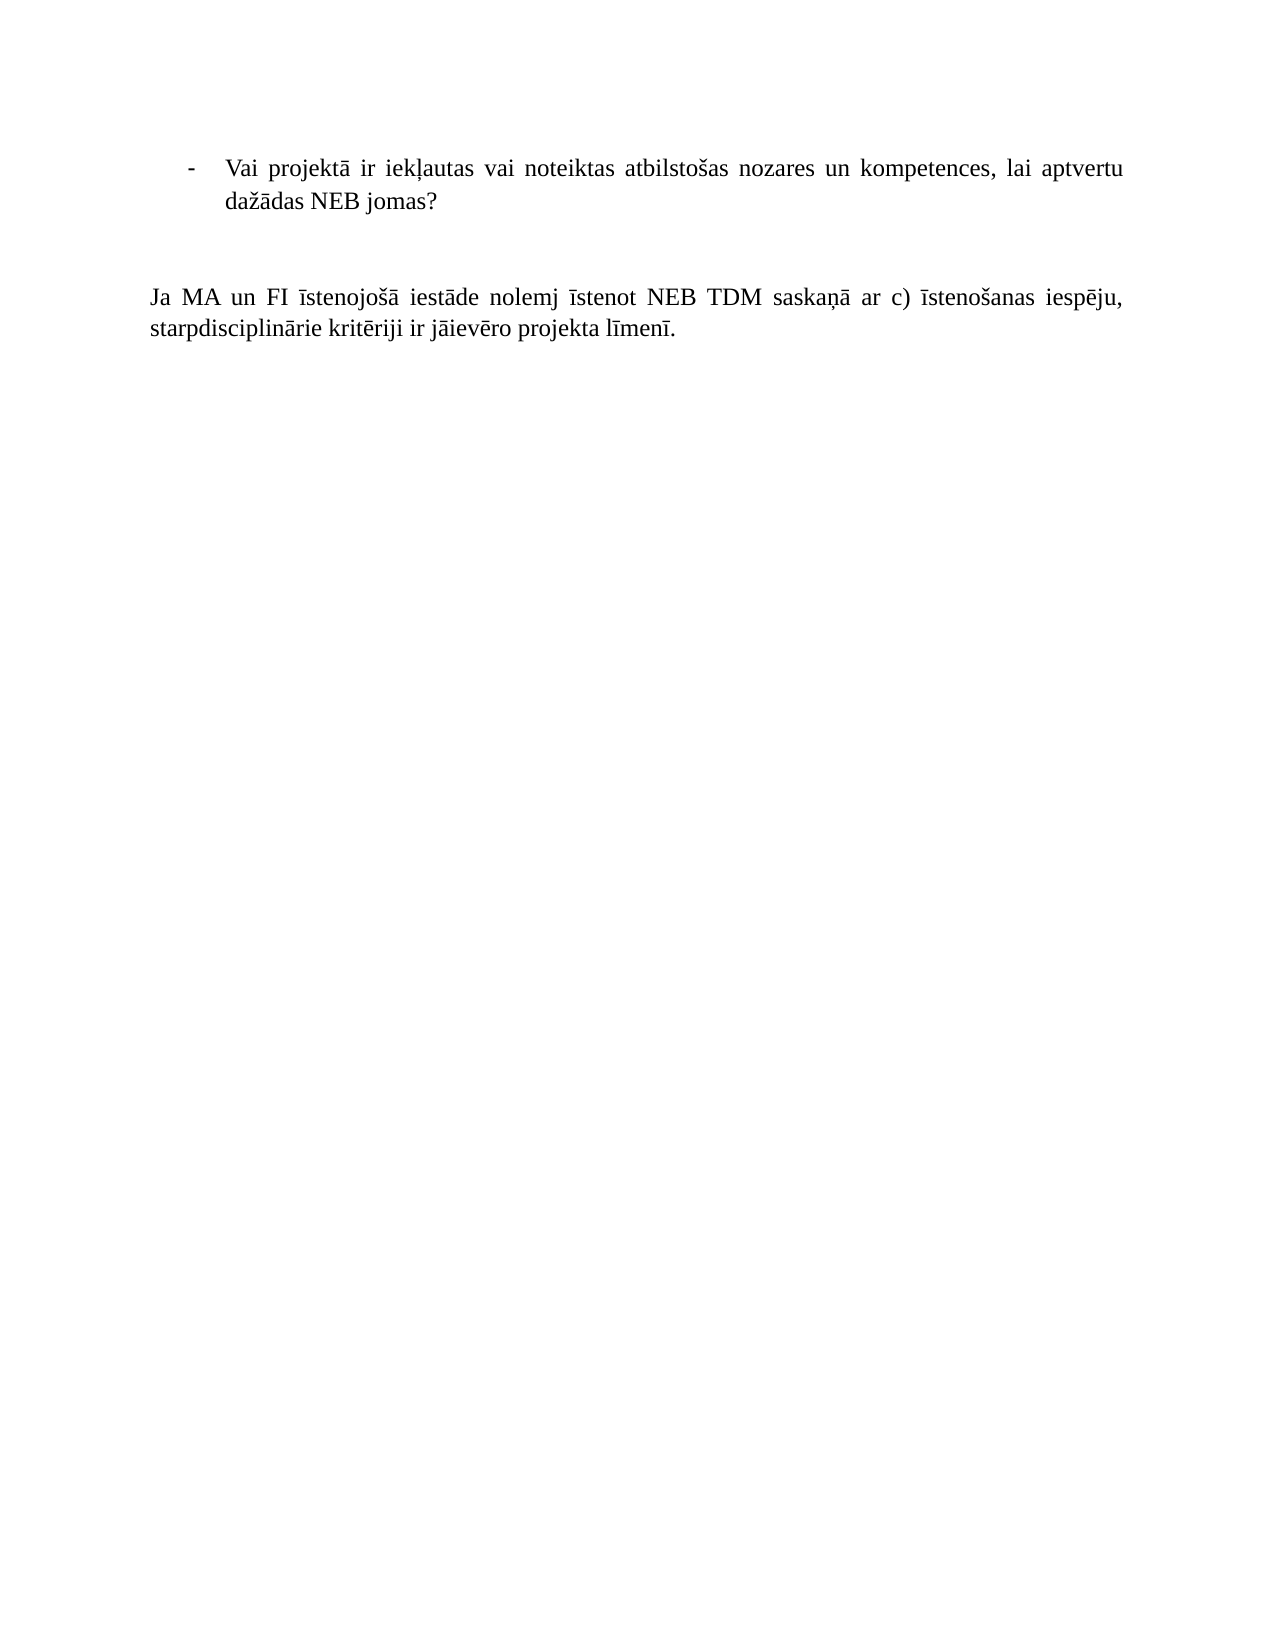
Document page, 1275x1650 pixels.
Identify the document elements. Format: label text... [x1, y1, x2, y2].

text Ja MA un FI īstenojošā iestāde nolemj īstenot NEB TDM saskaņā ar c) īstenošanas iespēju, starpdisciplinārie kritēriji ir jāievēro projekta līmenī. [150, 282, 1125, 342]
list Vai projektā ir iekļautas vai noteiktas atbilstošas nozares un kompetences, lai aptvertu dažādas NEB jomas? [187, 150, 1125, 215]
